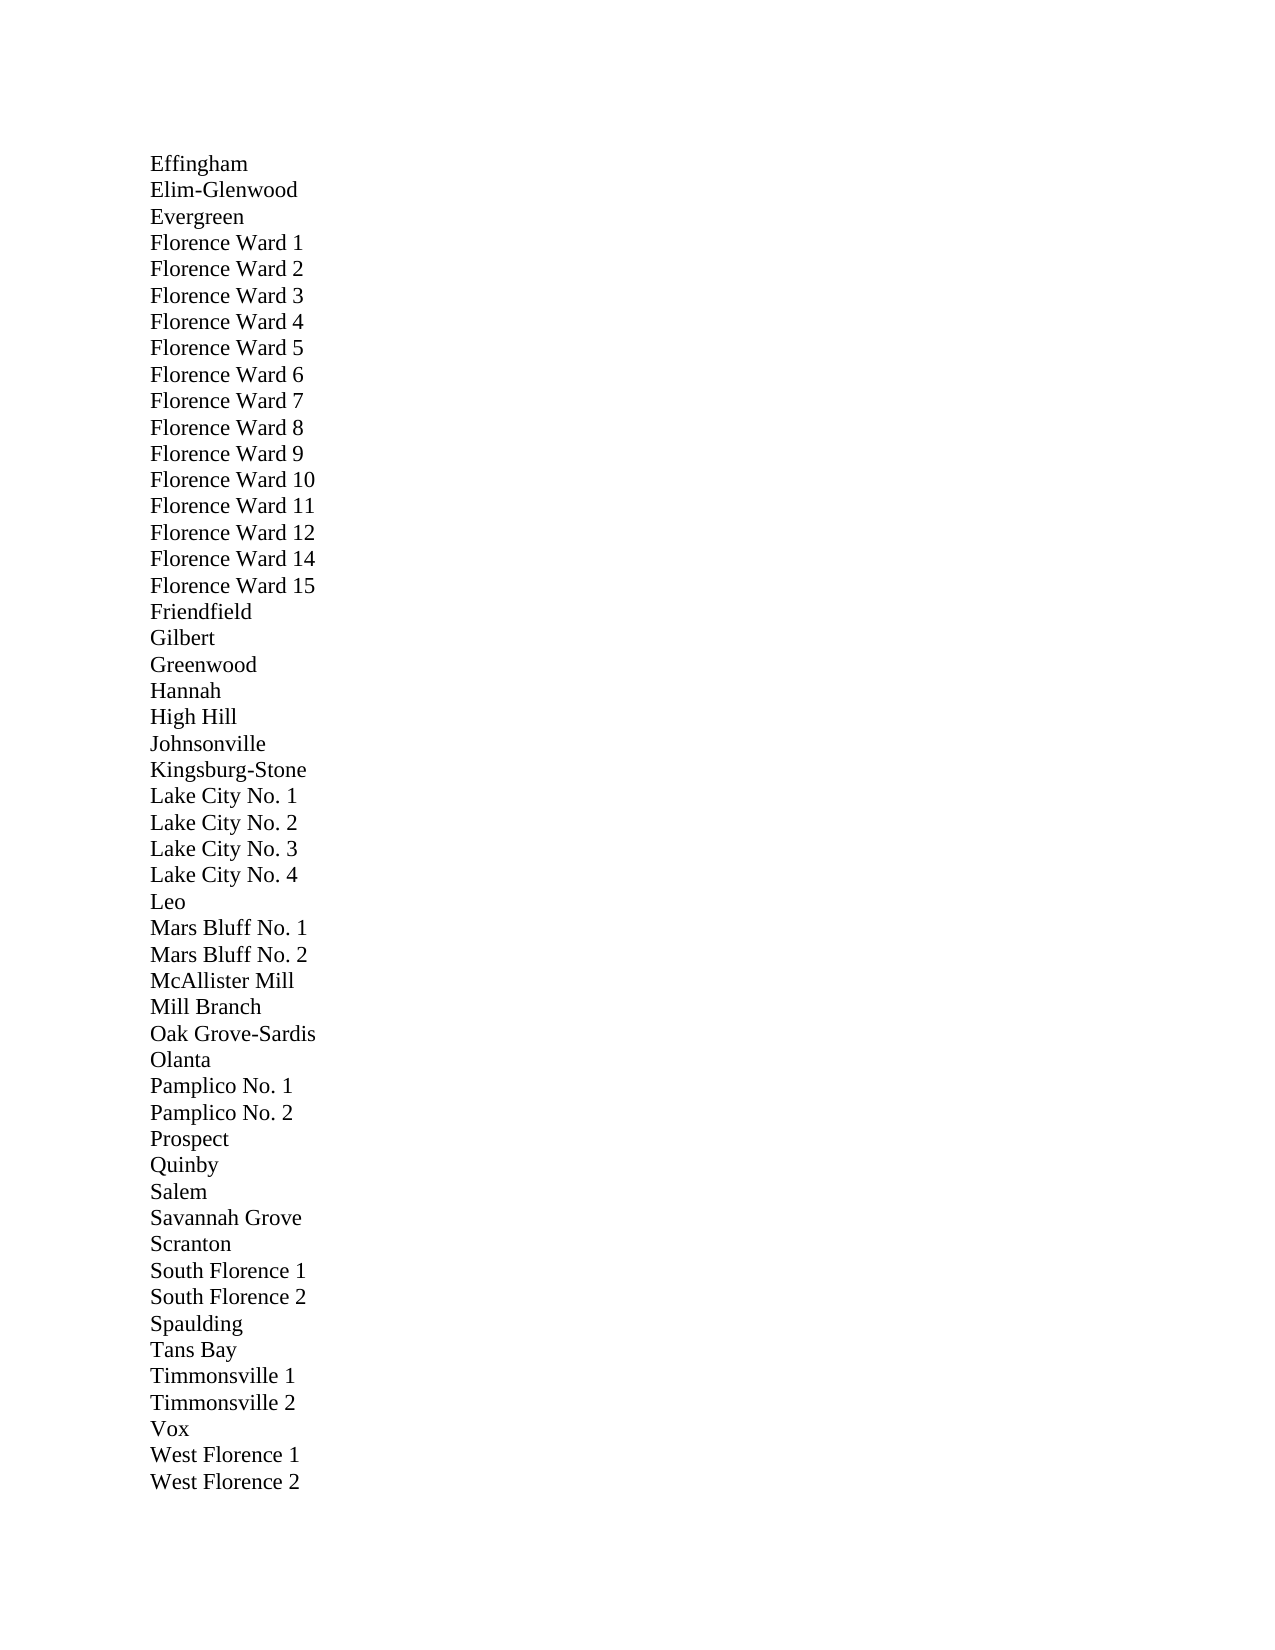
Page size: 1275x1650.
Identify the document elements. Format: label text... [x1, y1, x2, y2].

text South Florence 2 [150, 1283, 1125, 1309]
text Timmonsville 1 [150, 1362, 1125, 1389]
text Vox [150, 1415, 1125, 1441]
text Friendfield [150, 598, 1125, 624]
text Florence Ward 9 [150, 440, 1125, 466]
text Evergreen [150, 203, 1125, 229]
text Effingham [150, 150, 1125, 176]
text Lake City No. 3 [150, 835, 1125, 862]
text Prospect [150, 1125, 1125, 1151]
text South Florence 1 [150, 1257, 1125, 1283]
text West Florence 1 [150, 1441, 1125, 1468]
text Florence Ward 15 [150, 572, 1125, 598]
text Florence Ward 8 [150, 413, 1125, 440]
text McAllister Mill [150, 967, 1125, 993]
text Salem [150, 1178, 1125, 1204]
text Lake City No. 4 [150, 862, 1125, 888]
text Florence Ward 6 [150, 361, 1125, 387]
text Florence Ward 4 [150, 308, 1125, 334]
text Olanta [150, 1046, 1125, 1072]
text Florence Ward 10 [150, 466, 1125, 493]
text Florence Ward 14 [150, 545, 1125, 572]
text Pamplico No. 1 [150, 1072, 1125, 1099]
text Gilbert [150, 624, 1125, 651]
text Hannah [150, 677, 1125, 703]
text Spaulding [150, 1309, 1125, 1336]
text Elim-Glenwood [150, 176, 1125, 203]
text Pamplico No. 2 [150, 1099, 1125, 1125]
text Florence Ward 3 [150, 282, 1125, 308]
text Johnsonville [150, 730, 1125, 756]
text Lake City No. 2 [150, 809, 1125, 835]
text Mars Bluff No. 2 [150, 941, 1125, 967]
text Florence Ward 5 [150, 334, 1125, 361]
text Greenwood [150, 651, 1125, 677]
text Scranton [150, 1231, 1125, 1257]
text Quinby [150, 1151, 1125, 1178]
text Florence Ward 11 [150, 493, 1125, 519]
text Florence Ward 7 [150, 387, 1125, 413]
text High Hill [150, 703, 1125, 730]
text Lake City No. 1 [150, 782, 1125, 809]
text Savannah Grove [150, 1204, 1125, 1231]
text Mars Bluff No. 1 [150, 914, 1125, 941]
text Florence Ward 1 [150, 229, 1125, 255]
text Mill Branch [150, 993, 1125, 1020]
text Kingsburg-Stone [150, 756, 1125, 782]
text Florence Ward 12 [150, 519, 1125, 545]
text Timmonsville 2 [150, 1389, 1125, 1415]
text Oak Grove-Sardis [150, 1020, 1125, 1046]
text West Florence 2 [150, 1468, 1125, 1494]
text Leo [150, 888, 1125, 914]
text Tans Bay [150, 1336, 1125, 1362]
text Florence Ward 2 [150, 255, 1125, 282]
